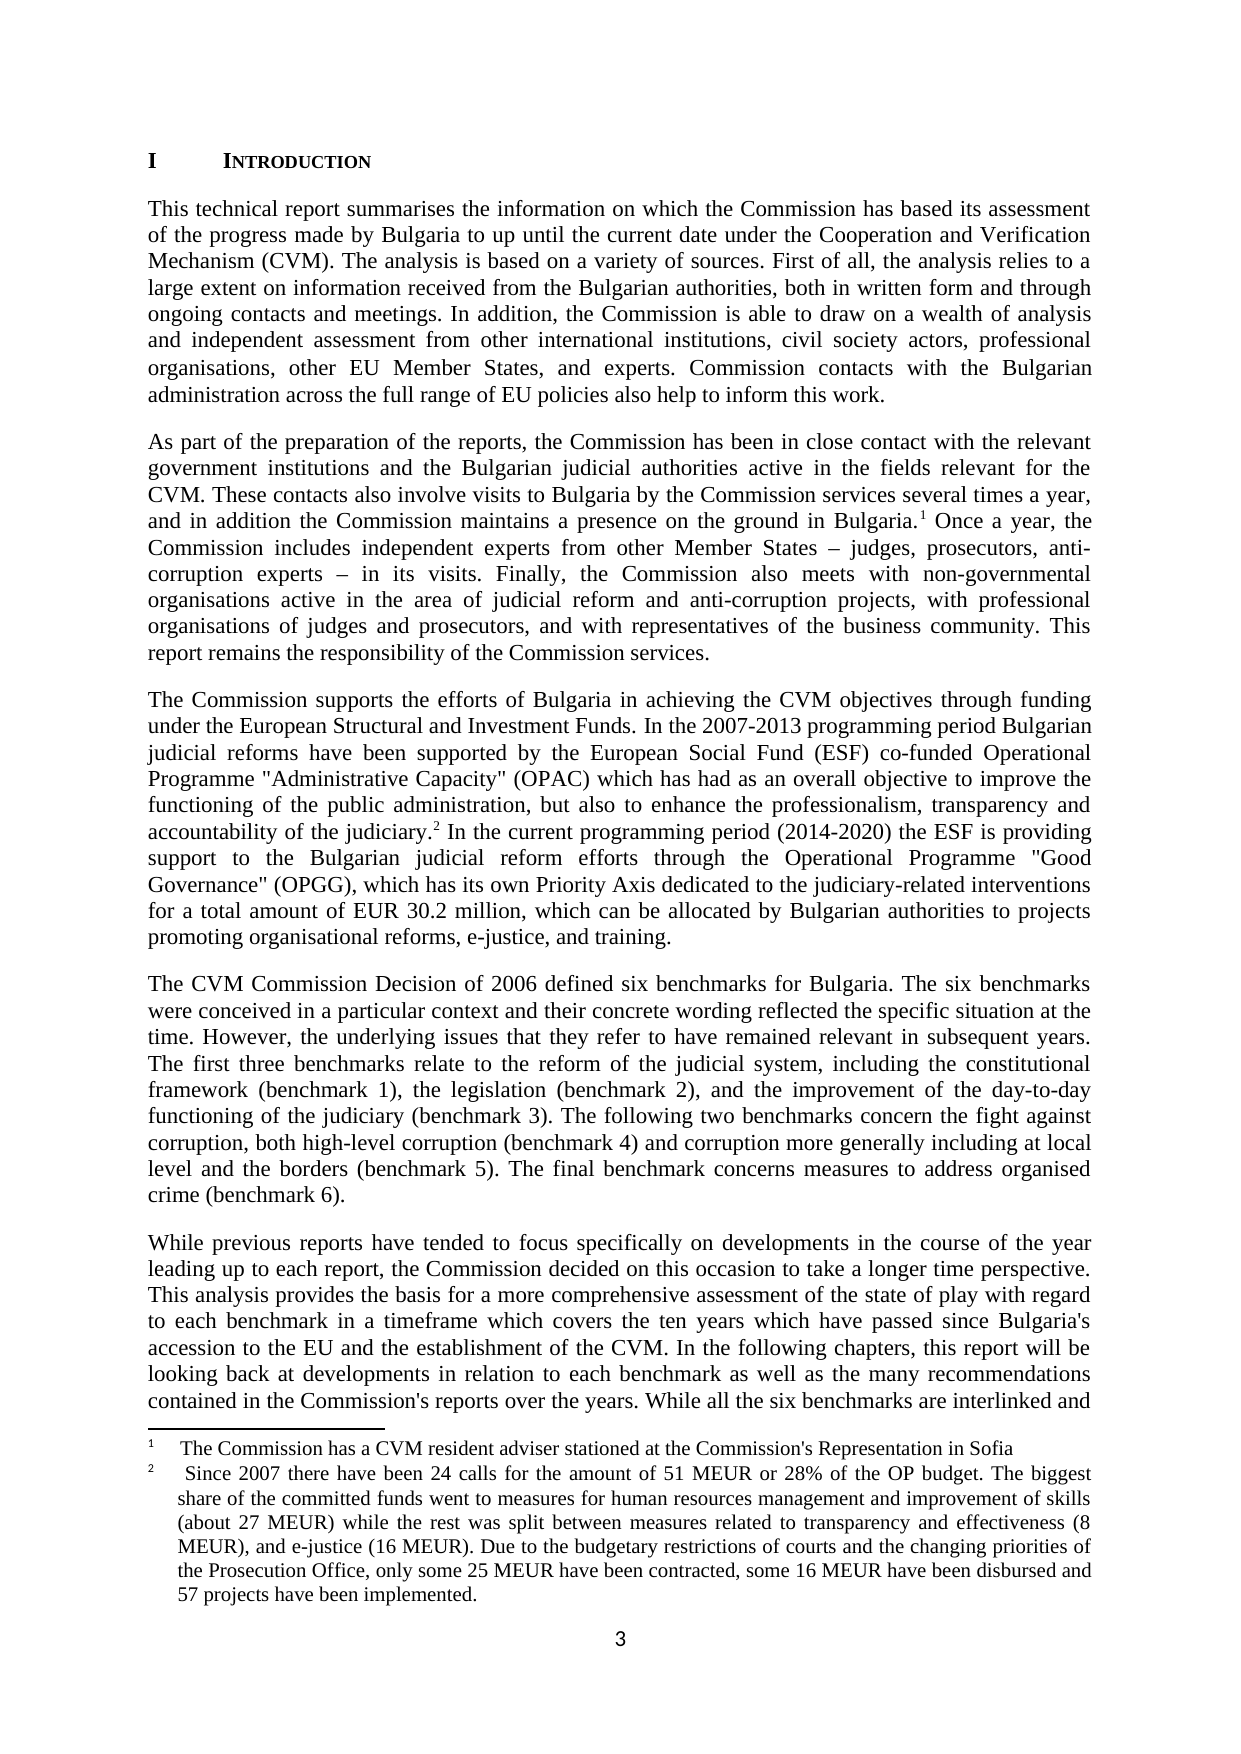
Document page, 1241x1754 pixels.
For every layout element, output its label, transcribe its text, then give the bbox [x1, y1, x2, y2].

text As part of the preparation of the reports, the Commission has been in close contact with the relevant government institutions and the Bulgarian judicial authorities active in the fields relevant for the CVM. These contacts also involve visits to Bulgaria by the Commission services several times a year, and in addition the Commission maintains a presence on the ground in Bulgaria. Once a year, the Commission includes independent experts from other Member States – judges, prosecutors, anti-corruption experts – in its visits. Finally, the Commission also meets with non-governmental organisations active in the area of judicial reform and anti-corruption projects, with professional organisations of judges and prosecutors, and with representatives of the business community. This report remains the responsibility of the Commission services. [148, 428, 1093, 665]
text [148, 1228, 1093, 1413]
text The CVM Commission Decision of 2006 defined six benchmarks for Bulgaria. The six benchmarks were conceived in a particular context and their concrete wording reflected the specific situation at the time. However, the underlying issues that they refer to have remained relevant in subsequent years. The first three benchmarks relate to the reform of the judicial system, including the constitutional framework (benchmark 1), the legislation (benchmark 2), and the improvement of the day-to-day functioning of the judiciary (benchmark 3). The following two benchmarks concern the fight against corruption, both high-level corruption (benchmark 4) and corruption more generally including at local level and the borders (benchmark 5). The final benchmark concerns measures to address organised crime (benchmark 6). [148, 971, 1093, 1208]
text I Introduction [148, 148, 1093, 174]
text This technical report summarises the information on which the Commission has based its assessment of the progress made by Bulgaria to up until the current date under the Cooperation and Verification Mechanism (CVM). The analysis is based on a variety of sources. First of all, the analysis relies to a large extent on information received from the Bulgarian authorities, both in written form and through ongoing contacts and meetings. In addition, the Commission is able to draw on a wealth of analysis and independent assessment from other international institutions, civil society actors, professional organisations, other EU Member States, and experts. Commission contacts with the Bulgarian administration across the full range of EU policies also help to inform this work. [148, 195, 1093, 407]
text The Commission supports the efforts of Bulgaria in achieving the CVM objectives through funding under the European Structural and Investment Funds. In the 2007-2013 programming period Bulgarian judicial reforms have been supported by the European Social Fund (ESF) co-funded Operational Programme "Administrative Capacity" (OPAC) which has had as an overall objective to improve the functioning of the public administration, but also to enhance the professionalism, transparency and accountability of the judiciary. In the current programming period (2014-2020) the ESF is providing support to the Bulgarian judicial reform efforts through the Operational Programme "Good Governance" (OPGG), which has its own Priority Axis dedicated to the judiciary-related interventions for a total amount of EUR 30.2 million, which can be allocated by Bulgarian authorities to projects promoting organisational reforms, e-justice, and training. [148, 686, 1093, 950]
